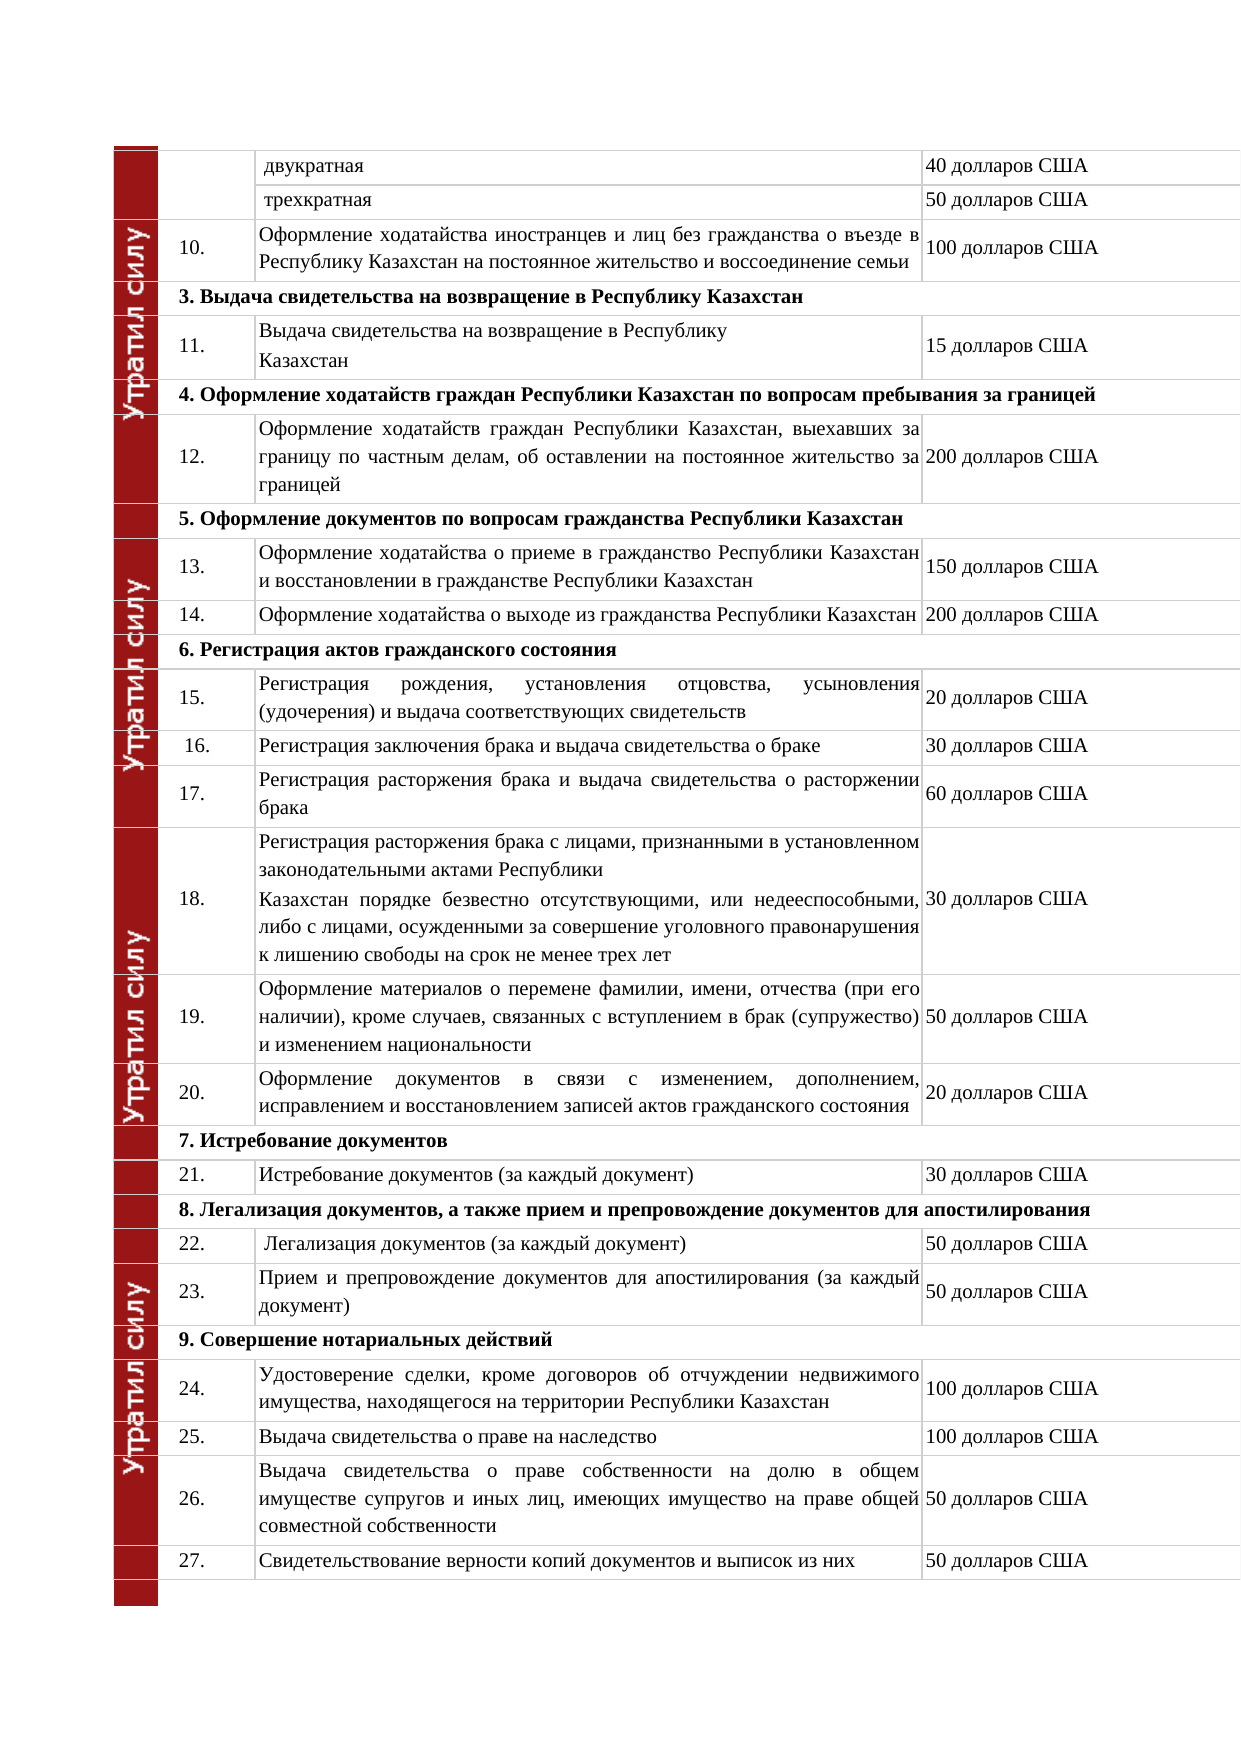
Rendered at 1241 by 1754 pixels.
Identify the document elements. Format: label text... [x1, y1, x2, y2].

table_cell 40 долларов США [923, 151, 1240, 184]
table_cell 50 долларов США [923, 975, 1240, 1063]
table_cell 60 долларов США [923, 766, 1240, 827]
table_cell 24. [114, 1360, 254, 1421]
table_cell 27. [114, 1546, 254, 1579]
table_cell 50 долларов США [923, 186, 1240, 219]
table_cell 23. [114, 1264, 254, 1324]
table_cell 50 долларов США [923, 1229, 1240, 1262]
table_cell 26. [114, 1456, 254, 1545]
table_cell 15 долларов США [923, 316, 1240, 379]
table_cell 30 долларов США [923, 731, 1240, 764]
picture [114, 146, 158, 150]
table_cell 8. Легализация документов, а также прием и препровождение документов для апостилирования [114, 1195, 1240, 1228]
table_cell двукратная [256, 151, 921, 184]
table_cell 3. Выдача свидетельства на возвращение в Республику Казахстан [114, 282, 1240, 315]
table_cell 150 долларов США [923, 539, 1240, 599]
table_cell 11. [114, 316, 254, 379]
table_cell Оформление ходатайств граждан Республики Казахстан, выехавших за границу по частным делам, об оставлении на постоянное жительство за границей [256, 415, 921, 503]
table_cell 30 долларов США [923, 1161, 1240, 1194]
table_cell 20. [114, 1064, 254, 1125]
table_cell 16. [114, 731, 254, 764]
table_cell 30 долларов США [923, 828, 1240, 973]
table_cell Регистрация расторжения брака и выдача свидетельства о расторжении брака [256, 766, 921, 827]
table_cell 50 долларов США [923, 1456, 1240, 1545]
table_cell Оформление ходатайства о выходе из гражданства Республики Казахстан [256, 601, 921, 634]
table_cell Легализация документов (за каждый документ) [256, 1229, 921, 1262]
table_cell Оформление документов в связи с изменением, дополнением, исправлением и восстановлением записей актов гражданского состояния [256, 1064, 921, 1125]
table_cell 100 долларов США [923, 1360, 1240, 1421]
table_cell 20 долларов США [923, 670, 1240, 730]
table_cell Регистрация расторжения брака с лицами, признанными в установленном законодательными актами Республики Казахстан порядке безвестно отсутствующими, или недееспособными, либо с лицами, осужденными за совершение уголовного правонарушения к лишению свободы на срок не менее трех лет [256, 828, 921, 973]
picture [114, 151, 158, 219]
table_cell 22. [114, 1229, 254, 1262]
table_cell 12. [114, 415, 254, 503]
table_cell 17. [114, 766, 254, 827]
table_cell 50 долларов США [923, 1264, 1240, 1324]
table_cell 10. [114, 220, 254, 281]
table_cell 13. [114, 539, 254, 599]
table_cell 100 долларов США [923, 1422, 1240, 1455]
table_cell 9. Совершение нотариальных действий [114, 1326, 1240, 1359]
table_cell Оформление материалов о перемене фамилии, имени, отчества (при его наличии), кроме случаев, связанных с вступлением в брак (супружество) и изменением национальности [256, 975, 921, 1063]
table_cell 50 долларов США [923, 1546, 1240, 1579]
table_cell Удостоверение сделки, кроме договоров об отчуждении недвижимого имущества, находящегося на территории Республики Казахстан [256, 1360, 921, 1421]
table_cell Оформление ходатайства иностранцев и лиц без гражданства о въезде в Республику Казахстан на постоянное жительство и воссоединение семьи [256, 220, 921, 281]
table_cell 20 долларов США [923, 1064, 1240, 1125]
table_cell 19. [114, 975, 254, 1063]
table_cell 21. [114, 1161, 254, 1194]
table_cell Выдача свидетельства на возвращение в Республику Казахстан [256, 316, 921, 379]
table_cell 18. [114, 828, 254, 973]
table_cell Выдача свидетельства о праве собственности на долю в общем имуществе супругов и иных лиц, имеющих имущество на праве общей совместной собственности [256, 1456, 921, 1545]
table_cell 25. [114, 1422, 254, 1455]
table_cell 14. [114, 601, 254, 634]
table_cell 200 долларов США [923, 601, 1240, 634]
table_cell Оформление ходатайства о приеме в гражданство Республики Казахстан и восстановлении в гражданстве Республики Казахстан [256, 539, 921, 599]
picture [114, 1580, 158, 1606]
table_cell 200 долларов США [923, 415, 1240, 503]
table_cell 15. [114, 670, 254, 730]
table_cell Регистрация заключения брака и выдача свидетельства о браке [256, 731, 921, 764]
table_cell 7. Истребование документов [114, 1126, 1240, 1159]
table_cell Истребование документов (за каждый документ) [256, 1161, 921, 1194]
table_cell Прием и препровождение документов для апостилирования (за каждый документ) [256, 1264, 921, 1324]
table_cell 5. Оформление документов по вопросам гражданства Республики Казахстан [114, 504, 1240, 537]
table_cell трехкратная [256, 186, 921, 219]
table_cell 6. Регистрация актов гражданского состояния [114, 635, 1240, 668]
table_cell Выдача свидетельства о праве на наследство [256, 1422, 921, 1455]
table_cell 100 долларов США [923, 220, 1240, 281]
table_cell 4. Оформление ходатайств граждан Республики Казахстан по вопросам пребывания за границей [114, 380, 1240, 413]
table_cell Регистрация рождения, установления отцовства, усыновления (удочерения) и выдача соответствующих свидетельств [256, 670, 921, 730]
table_cell Свидетельствование верности копий документов и выписок из них [256, 1546, 921, 1579]
